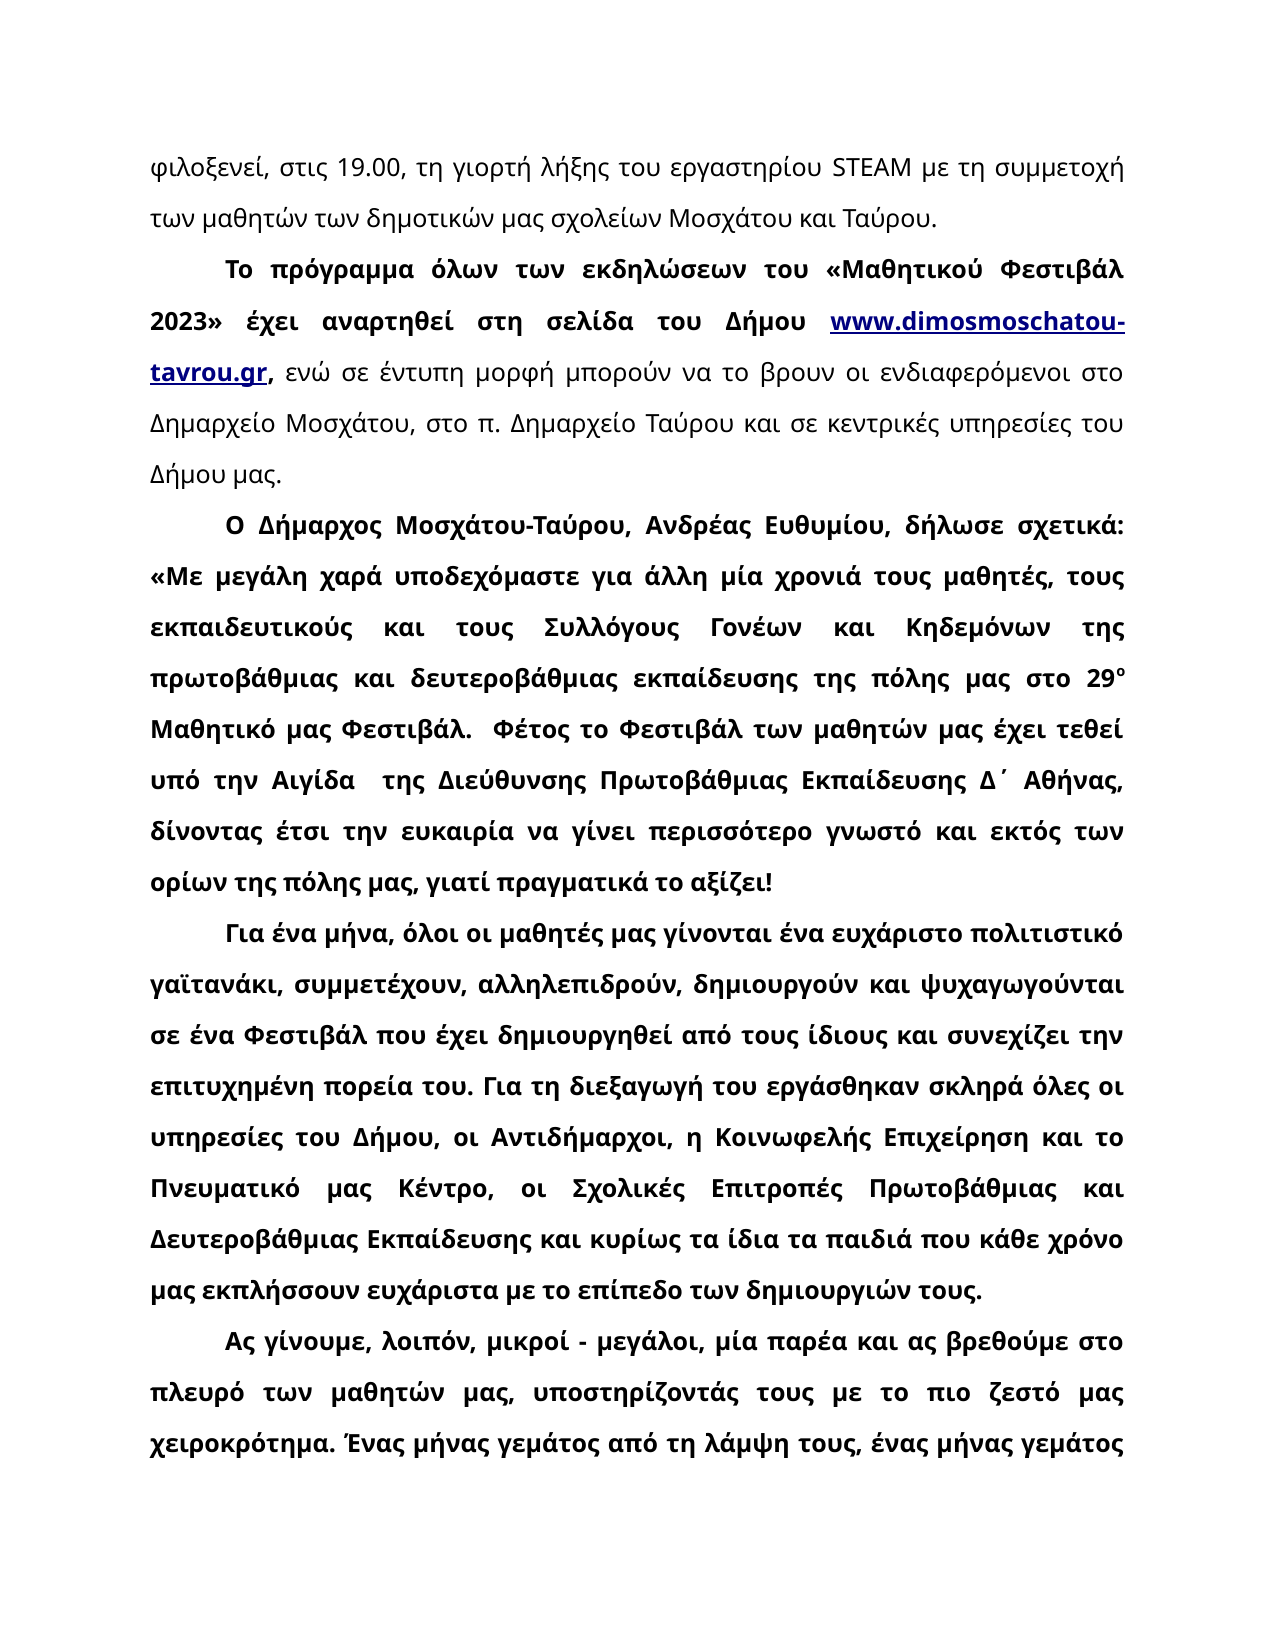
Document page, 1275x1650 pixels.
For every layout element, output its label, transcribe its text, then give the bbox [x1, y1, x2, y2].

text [150, 150, 1125, 235]
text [150, 1324, 1125, 1460]
text Για ένα μήνα, όλοι οι μαθητές μας γίνονται ένα ευχάριστο πολιτιστικό γαϊτανάκι, συμμετέχουν, αλληλεπιδρούν, δημιουργούν και ψυχαγωγούνται σε ένα Φεστιβάλ που έχει δημιουργηθεί από τους ίδιους και συνεχίζει την επιτυχημένη πορεία του. Για τη διεξαγωγή του εργάσθηκαν σκληρά όλες οι υπηρεσίες του Δήμου, οι Αντιδήμαρχοι, η Κοινωφελής Επιχείρηση και το Πνευματικό μας Κέντρο, οι Σχολικές Επιτροπές Πρωτοβάθμιας και Δευτεροβάθμιας Εκπαίδευσης και κυρίως τα ίδια τα παιδιά που κάθε χρόνο μας εκπλήσσουν ευχάριστα με το επίπεδο των δημιουργιών τους. [150, 916, 1125, 1307]
text Ο Δήμαρχος Μοσχάτου-Ταύρου, Ανδρέας Ευθυμίου, δήλωσε σχετικά: «Με μεγάλη χαρά υποδεχόμαστε για άλλη μία χρονιά τους μαθητές, τους εκπαιδευτικούς και τους Συλλόγους Γονέων και Κηδεμόνων της πρωτοβάθμιας και δευτεροβάθμιας εκπαίδευσης της πόλης μας στο 29ο Μαθητικό μας Φεστιβάλ. Φέτος το Φεστιβάλ των μαθητών μας έχει τεθεί υπό την Αιγίδα της Διεύθυνσης Πρωτοβάθμιας Εκπαίδευσης Δ΄ Αθήνας, δίνοντας έτσι την ευκαιρία να γίνει περισσότερο γνωστό και εκτός των ορίων της πόλης μας, γιατί πραγματικά το αξίζει! [150, 507, 1125, 899]
text Το πρόγραμμα όλων των εκδηλώσεων του «Μαθητικού Φεστιβάλ 2023» έχει αναρτηθεί στη σελίδα του Δήμου www.dimosmoschatou-tavrou.gr, ενώ σε έντυπη μορφή μπορούν να το βρουν οι ενδιαφερόμενοι στο Δημαρχείο Μοσχάτου, στο π. Δημαρχείο Ταύρου και σε κεντρικές υπηρεσίες του Δήμου μας. [150, 252, 1125, 490]
